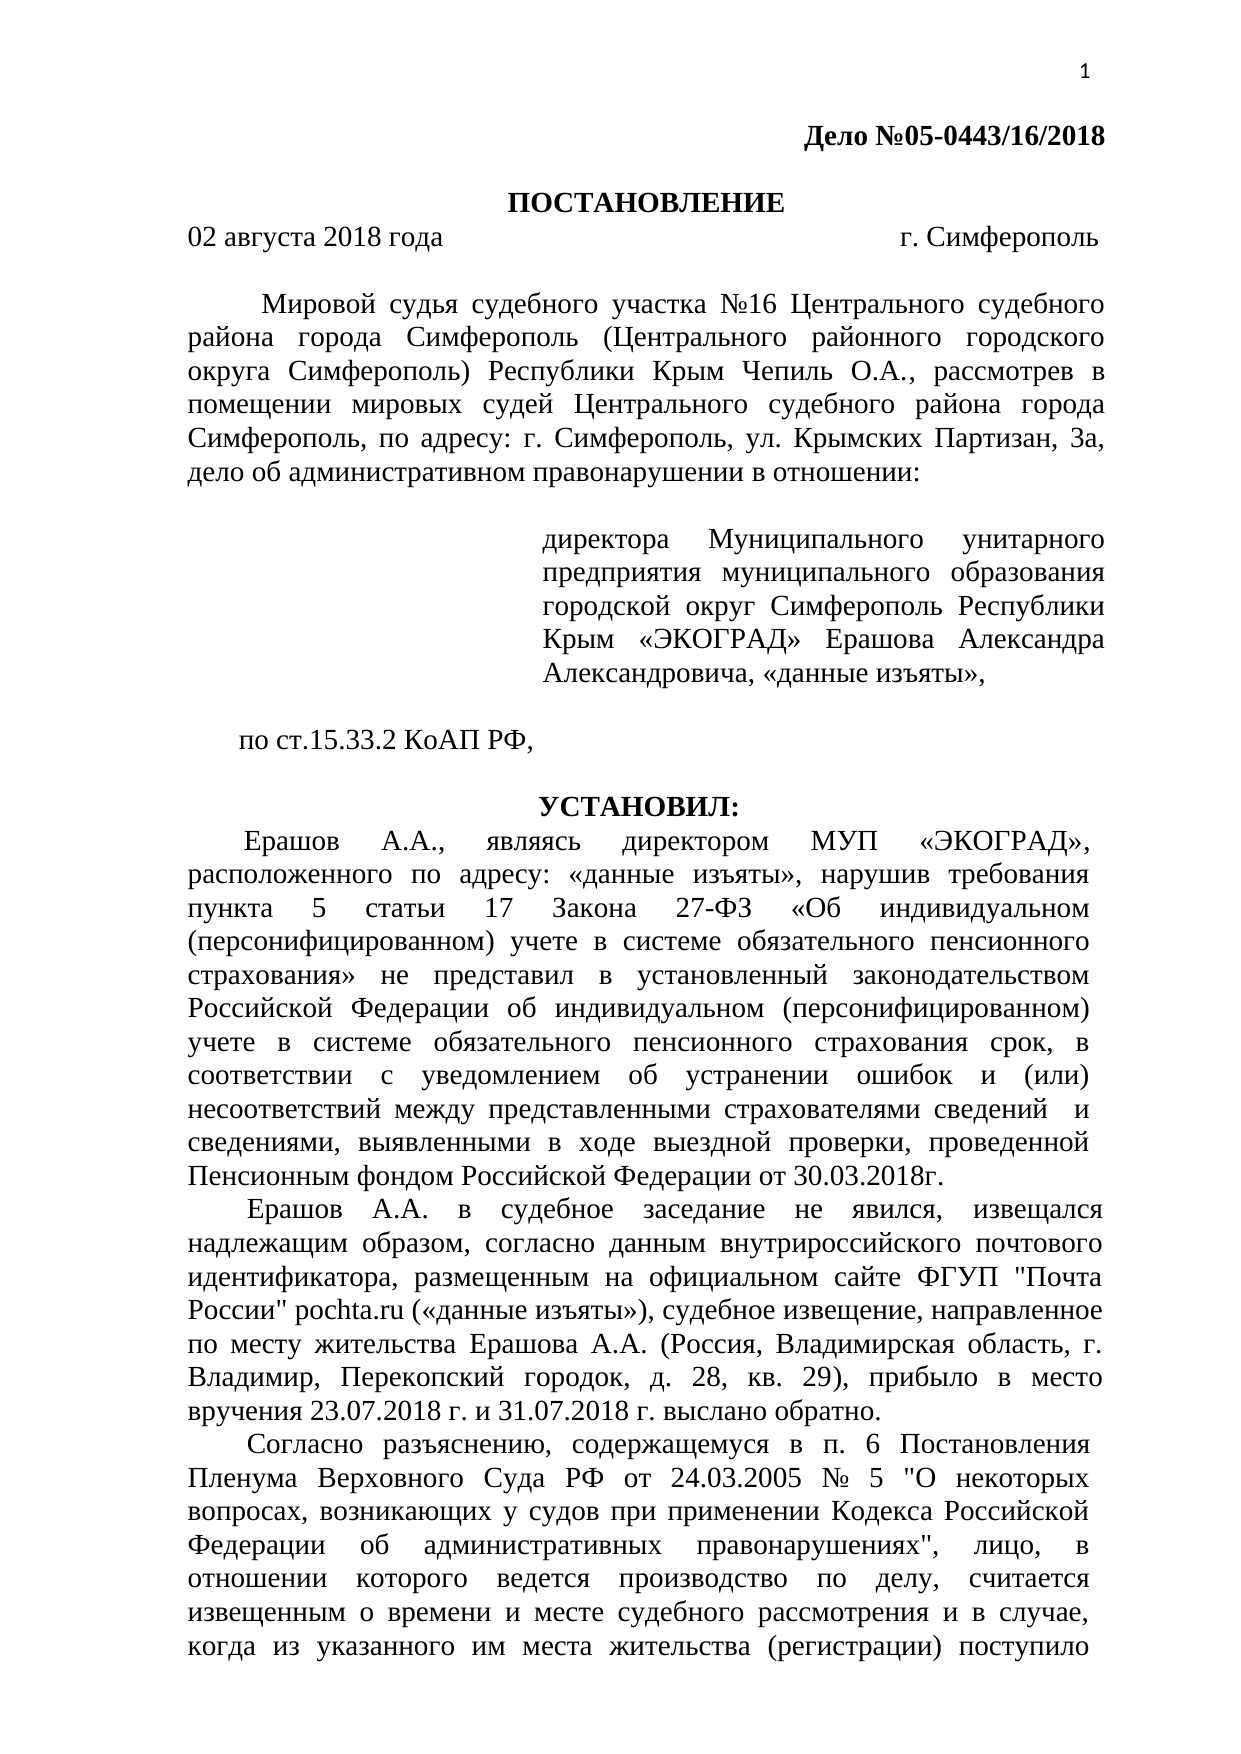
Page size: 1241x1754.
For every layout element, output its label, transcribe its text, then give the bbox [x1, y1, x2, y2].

text ПОСТАНОВЛЕНИЕ [187, 185, 1105, 219]
text УСТАНОВИЛ: [187, 789, 1090, 823]
text по ст.15.33.2 КоАП РФ, [187, 722, 1105, 756]
text Мировой судья судебного участка №16 Центрального судебного района города Симферополь (Центрального районного городского округа Симферополь) Республики Крым Чепиль О.А., рассмотрев в помещении мировых судей Центрального судебного района города Симферополь, по адресу: г. Симферополь, ул. Крымских Партизан, 3а, дело об административном правонарушении в отношении: [187, 286, 1105, 487]
text Ерашов А.А., являясь директором МУП «ЭКОГРАД», расположенного по адресу: «данные изъяты», нарушив требования пункта 5 статьи 17 Закона 27-ФЗ «Об индивидуальном (персонифицированном) учете в системе обязательного пенсионного страхования» не представил в установленный законодательством Российской Федерации об индивидуальном (персонифицированном) учете в системе обязательного пенсионного страхования срок, в соответствии с уведомлением об устранении ошибок и (или) несоответствий между представленными страхователями сведений и сведениями, выявленными в ходе выездной проверки, проведенной Пенсионным фондом Российской Федерации от 30.03.2018г. [187, 823, 1090, 1192]
text 02 августа 2018 года г. Симферополь [187, 219, 1105, 252]
text директора Муниципального унитарного предприятия муниципального образования городской округ Симферополь Республики Крым «ЭКОГРАД» Ерашова Александра Александровича, «данные изъяты», [542, 521, 1105, 688]
text Ерашов А.А. в судебное заседание не явился, извещался надлежащим образом, согласно данным внутрироссийского почтового идентификатора, размещенным на официальном сайте ФГУП "Почта России" pochta.ru («данные изъяты»), судебное извещение, направленное по месту жительства Ерашова А.А. (Россия, Владимирская область, г. Владимир, Перекопский городок, д. 28, кв. 29), прибыло в место вручения 23.07.2018 г. и 31.07.2018 г. выслано обратно. [187, 1192, 1103, 1426]
text Дело №05-0443/16/2018 [187, 118, 1105, 152]
